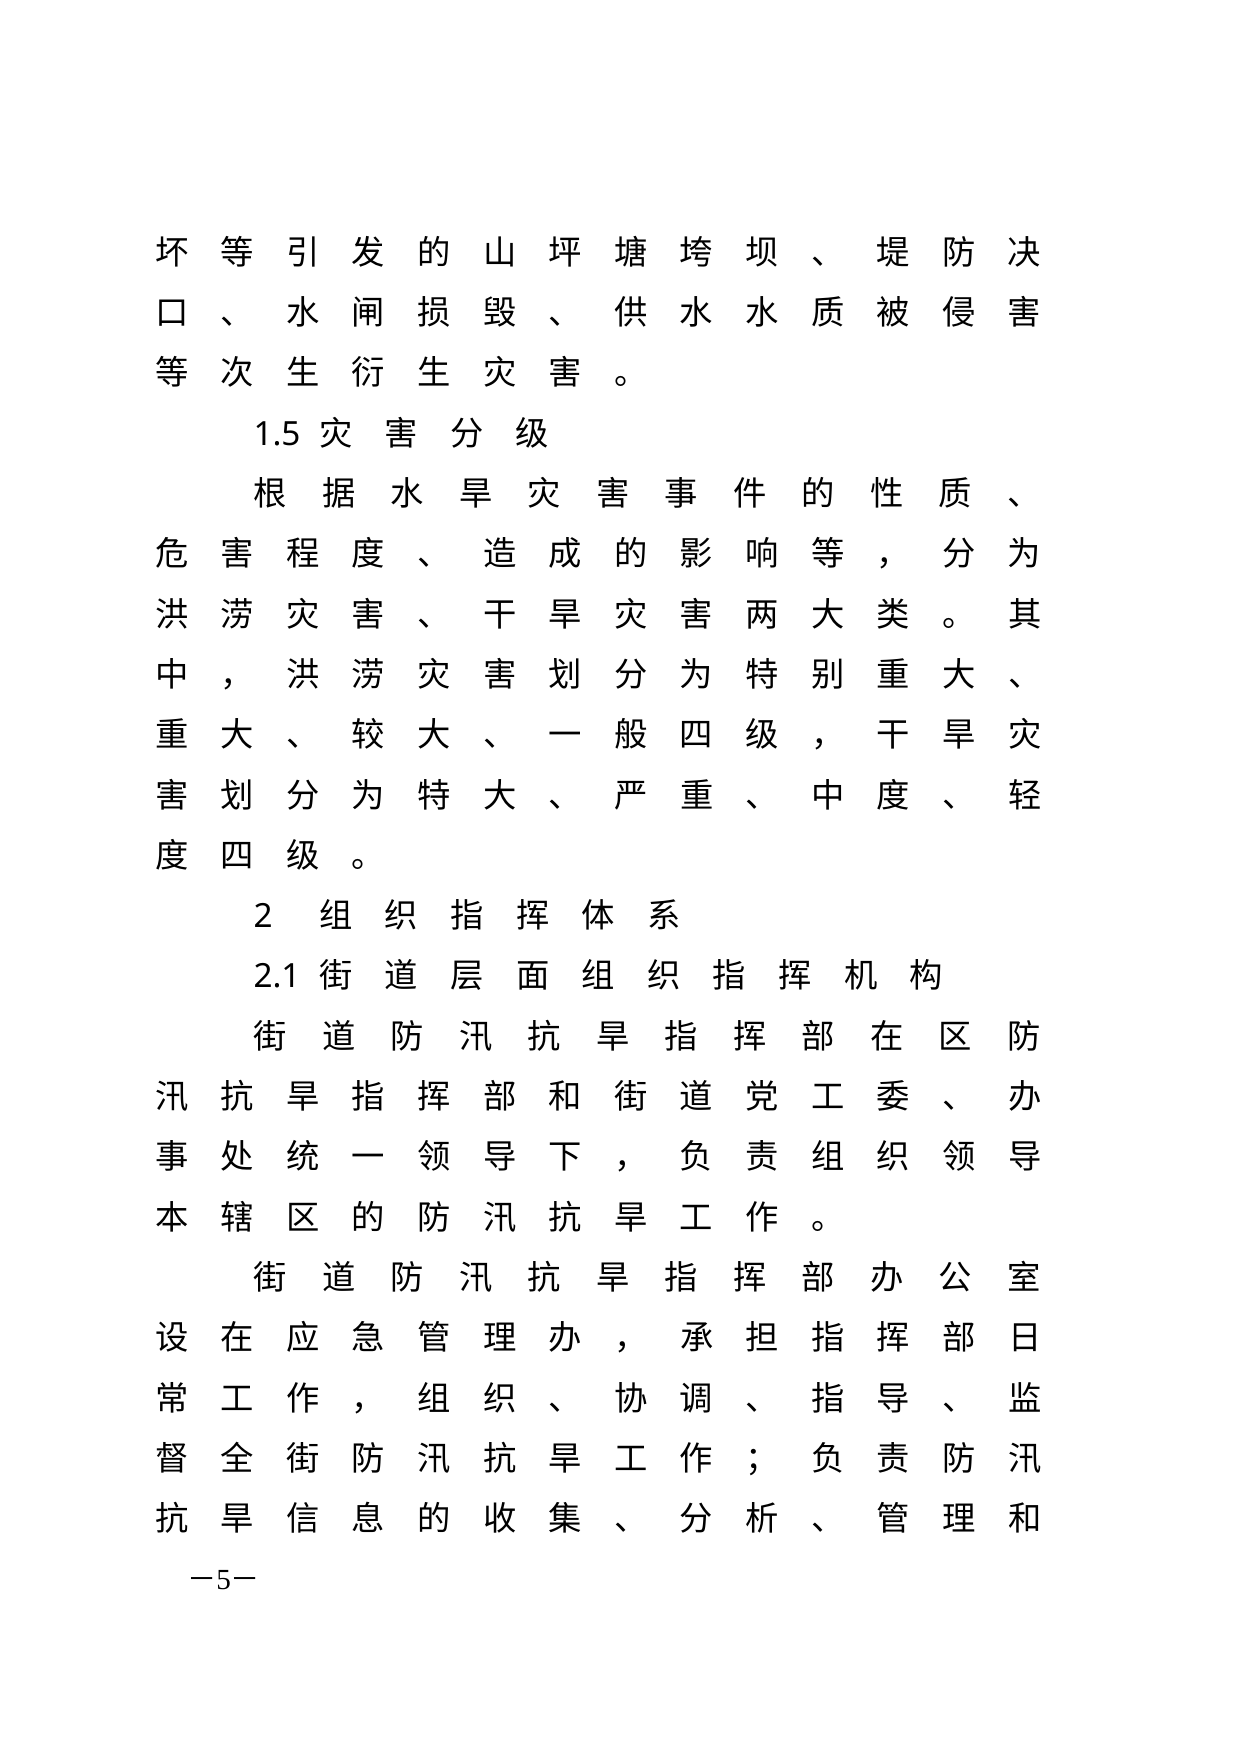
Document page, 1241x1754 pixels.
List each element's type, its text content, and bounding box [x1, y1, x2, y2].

text 街道防汛抗旱指挥部在区防汛抗旱指挥部和街道党工委、办事处统一领导下，负责组织领导本辖区的防汛抗旱工作。 [155, 1003, 1073, 1245]
text 本预案适用于崇义街道辖区内突发性水旱灾害的预防和应急处置。突发性水旱灾害包括：江河洪水、渍涝灾害、山洪灾害（指由降雨引发的山洪、泥石流、滑坡灾害）、干旱灾害、供水危机，以及由洪水、地震、人为破坏等引发的山坪塘垮坝、堤防决口、水闸损毁、供水水质被侵害等次生衍生灾害。 [155, 219, 1073, 400]
text 1.5 灾害分级 [155, 400, 1073, 461]
text 2.1 街道层面组织指挥机构 [155, 943, 1073, 1003]
text 根据水旱灾害事件的性质、危害程度、造成的影响等，分为洪涝灾害、干旱灾害两大类。其中，洪涝灾害划分为特别重大、重大、较大、一般四级，干旱灾害划分为特大、严重、中度、轻度四级。 [155, 461, 1073, 883]
text 2 组织指挥体系 [155, 883, 1073, 943]
